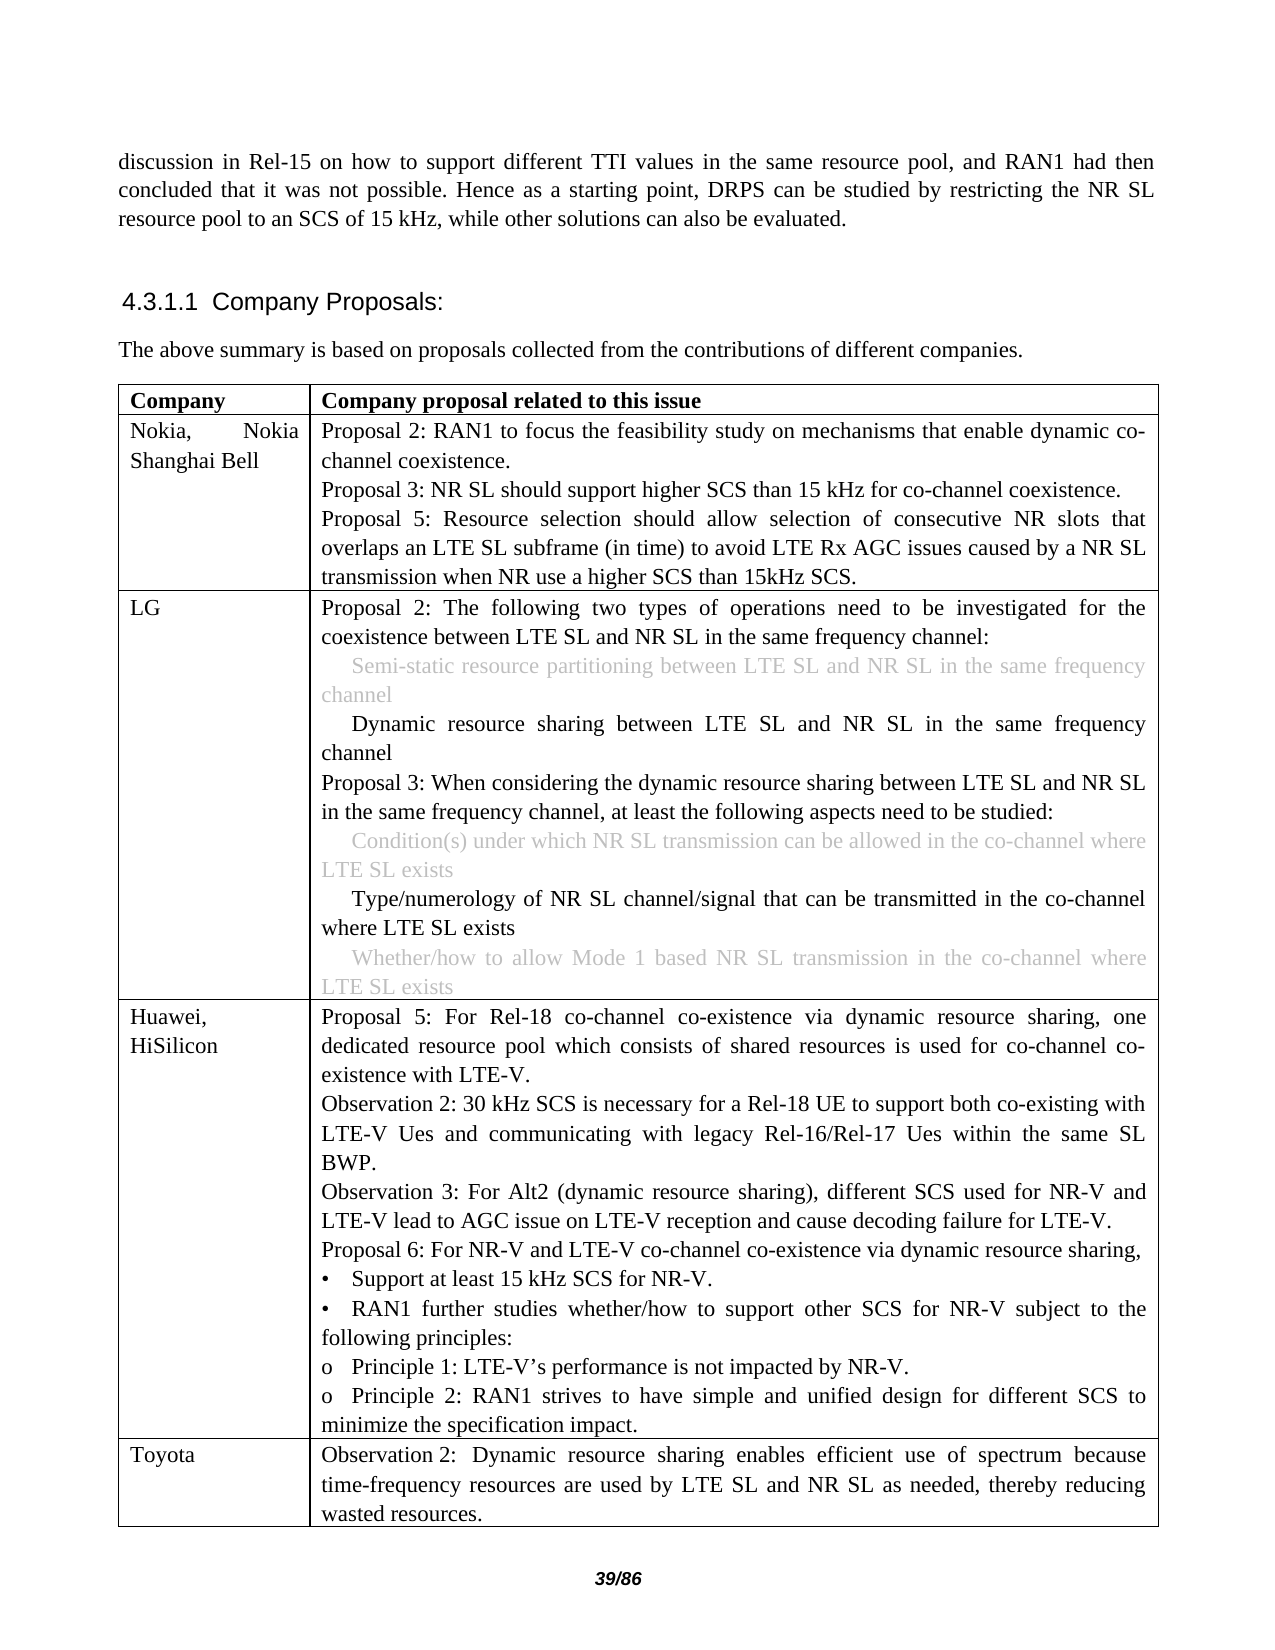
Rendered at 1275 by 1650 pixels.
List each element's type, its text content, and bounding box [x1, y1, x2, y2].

table_header Company [119, 385, 309, 414]
subtitle Company Proposals: [122, 286, 1157, 315]
table_cell Huawei, HiSilicon [119, 1000, 309, 1438]
text The above summary is based on proposals collected from the contributions of different companies. [118, 336, 1157, 363]
table_cell Toyota [119, 1439, 309, 1526]
table_cell Proposal 2: The following two types of operations need to be investigated for the coexistence between LTE SL and NR SL in the same frequency channel:  Semi-static resource partitioning between LTE SL and NR SL in the same frequency channel  Dynamic resource sharing between LTE SL and NR SL in the same frequency channel Proposal 3: When considering the dynamic resource sharing between LTE SL and NR SL in the same frequency channel, at least the following aspects need to be studied:  Condition(s) under which NR SL transmission can be allowed in the co-channel where LTE SL exists  Type/numerology of NR SL channel/signal that can be transmitted in the co-channel where LTE SL exists  Whether/how to allow Mode 1 based NR SL transmission in the co-channel where LTE SL exists [311, 591, 1158, 999]
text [118, 148, 1157, 231]
table_header Company proposal related to this issue [311, 385, 1158, 414]
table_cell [311, 1439, 1158, 1526]
table_cell Nokia, Nokia Shanghai Bell [119, 415, 309, 590]
table_cell Proposal 5: For Rel-18 co-channel co-existence via dynamic resource sharing, one dedicated resource pool which consists of shared resources is used for co-channel co-existence with LTE-V. Observation 2: 30 kHz SCS is necessary for a Rel-18 UE to support both co-existing with LTE-V Ues and communicating with legacy Rel-16/Rel-17 Ues within the same SL BWP. Observation 3: For Alt2 (dynamic resource sharing), different SCS used for NR-V and LTE-V lead to AGC issue on LTE-V reception and cause decoding failure for LTE-V. Proposal 6: For NR-V and LTE-V co-channel co-existence via dynamic resource sharing, • Support at least 15 kHz SCS for NR-V. • RAN1 further studies whether/how to support other SCS for NR-V subject to the following principles: o Principle 1: LTE-V’s performance is not impacted by NR-V. o Principle 2: RAN1 strives to have simple and unified design for different SCS to minimize the specification impact. [311, 1000, 1158, 1438]
table_cell LG [119, 591, 309, 999]
table_cell Proposal 2: RAN1 to focus the feasibility study on mechanisms that enable dynamic co-channel coexistence. Proposal 3: NR SL should support higher SCS than 15 kHz for co-channel coexistence. Proposal 5: Resource selection should allow selection of consecutive NR slots that overlaps an LTE SL subframe (in time) to avoid LTE Rx AGC issues caused by a NR SL transmission when NR use a higher SCS than 15kHz SCS. [311, 415, 1158, 590]
